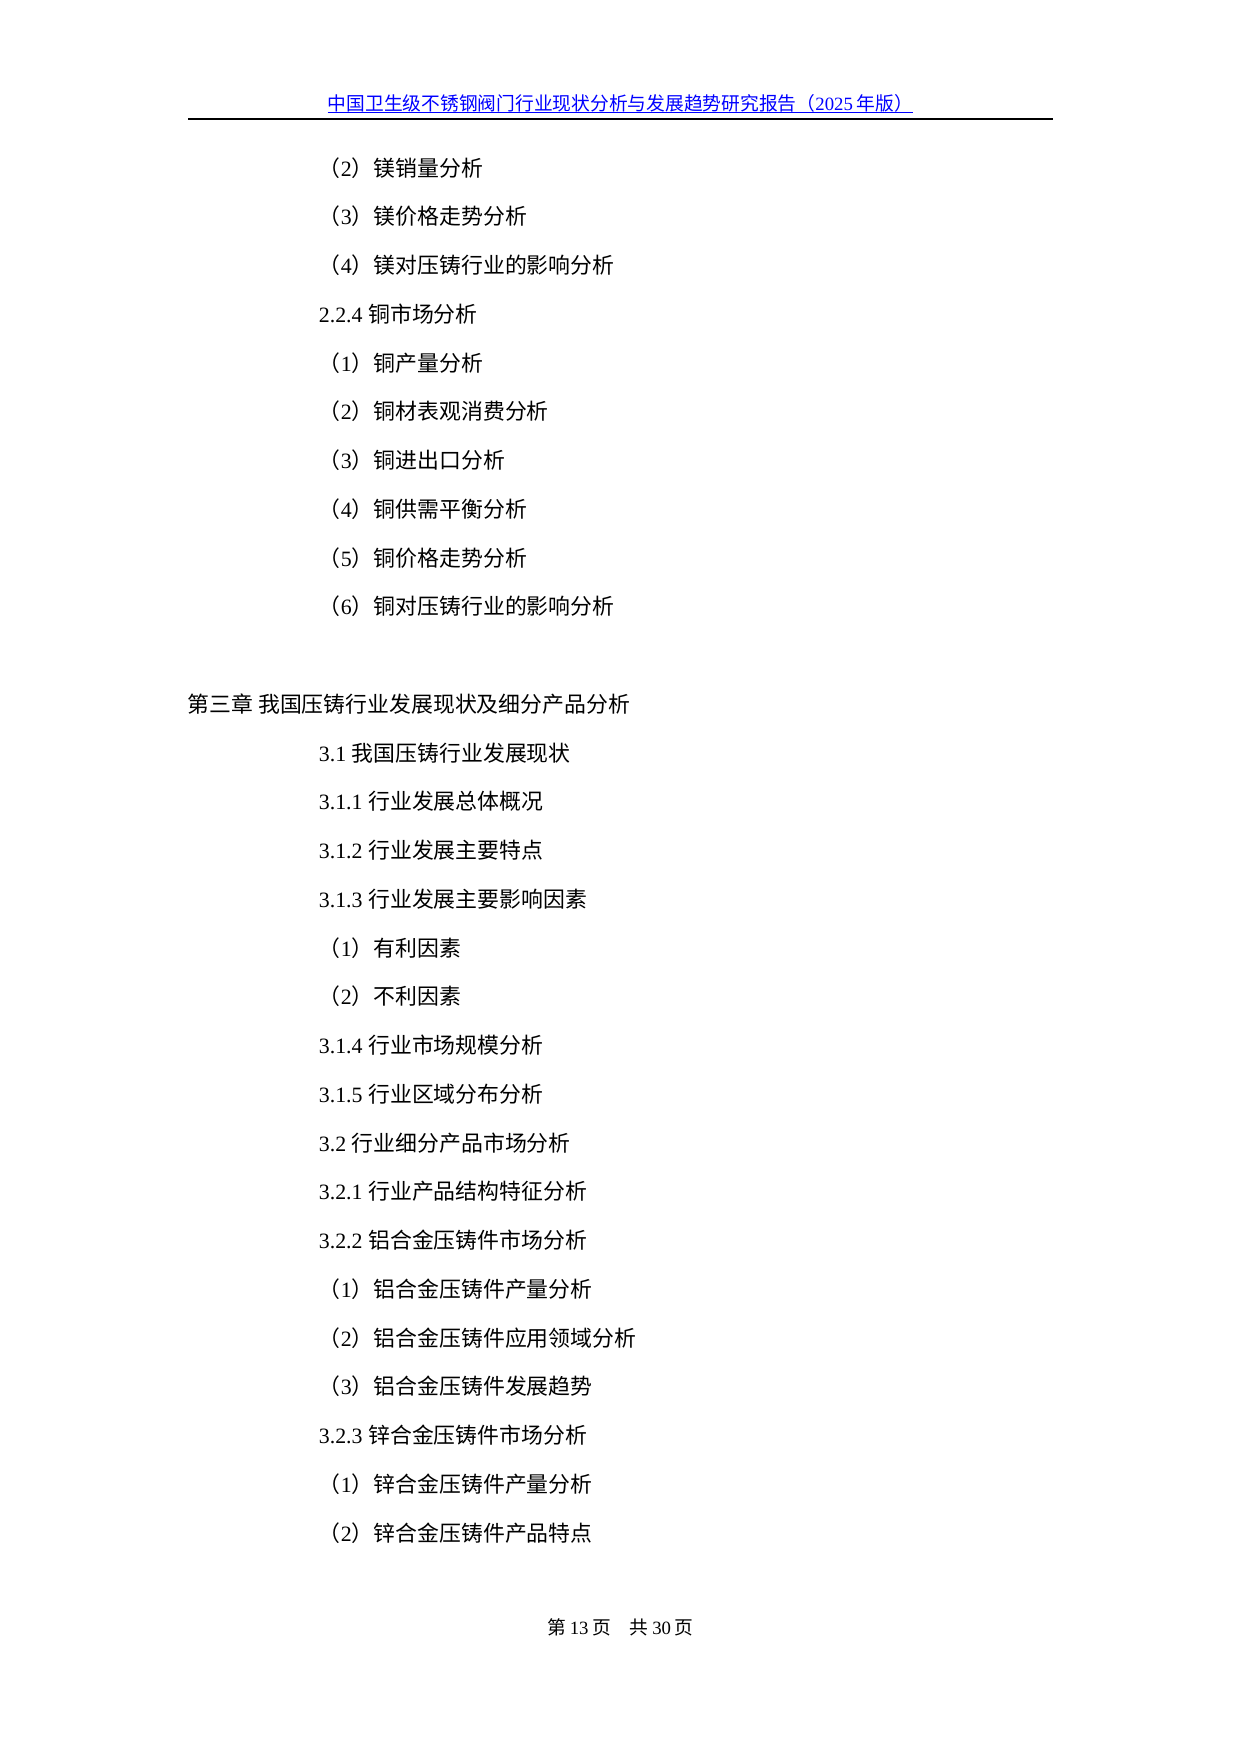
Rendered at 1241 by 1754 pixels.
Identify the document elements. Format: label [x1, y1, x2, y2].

text [187, 150, 1053, 1548]
